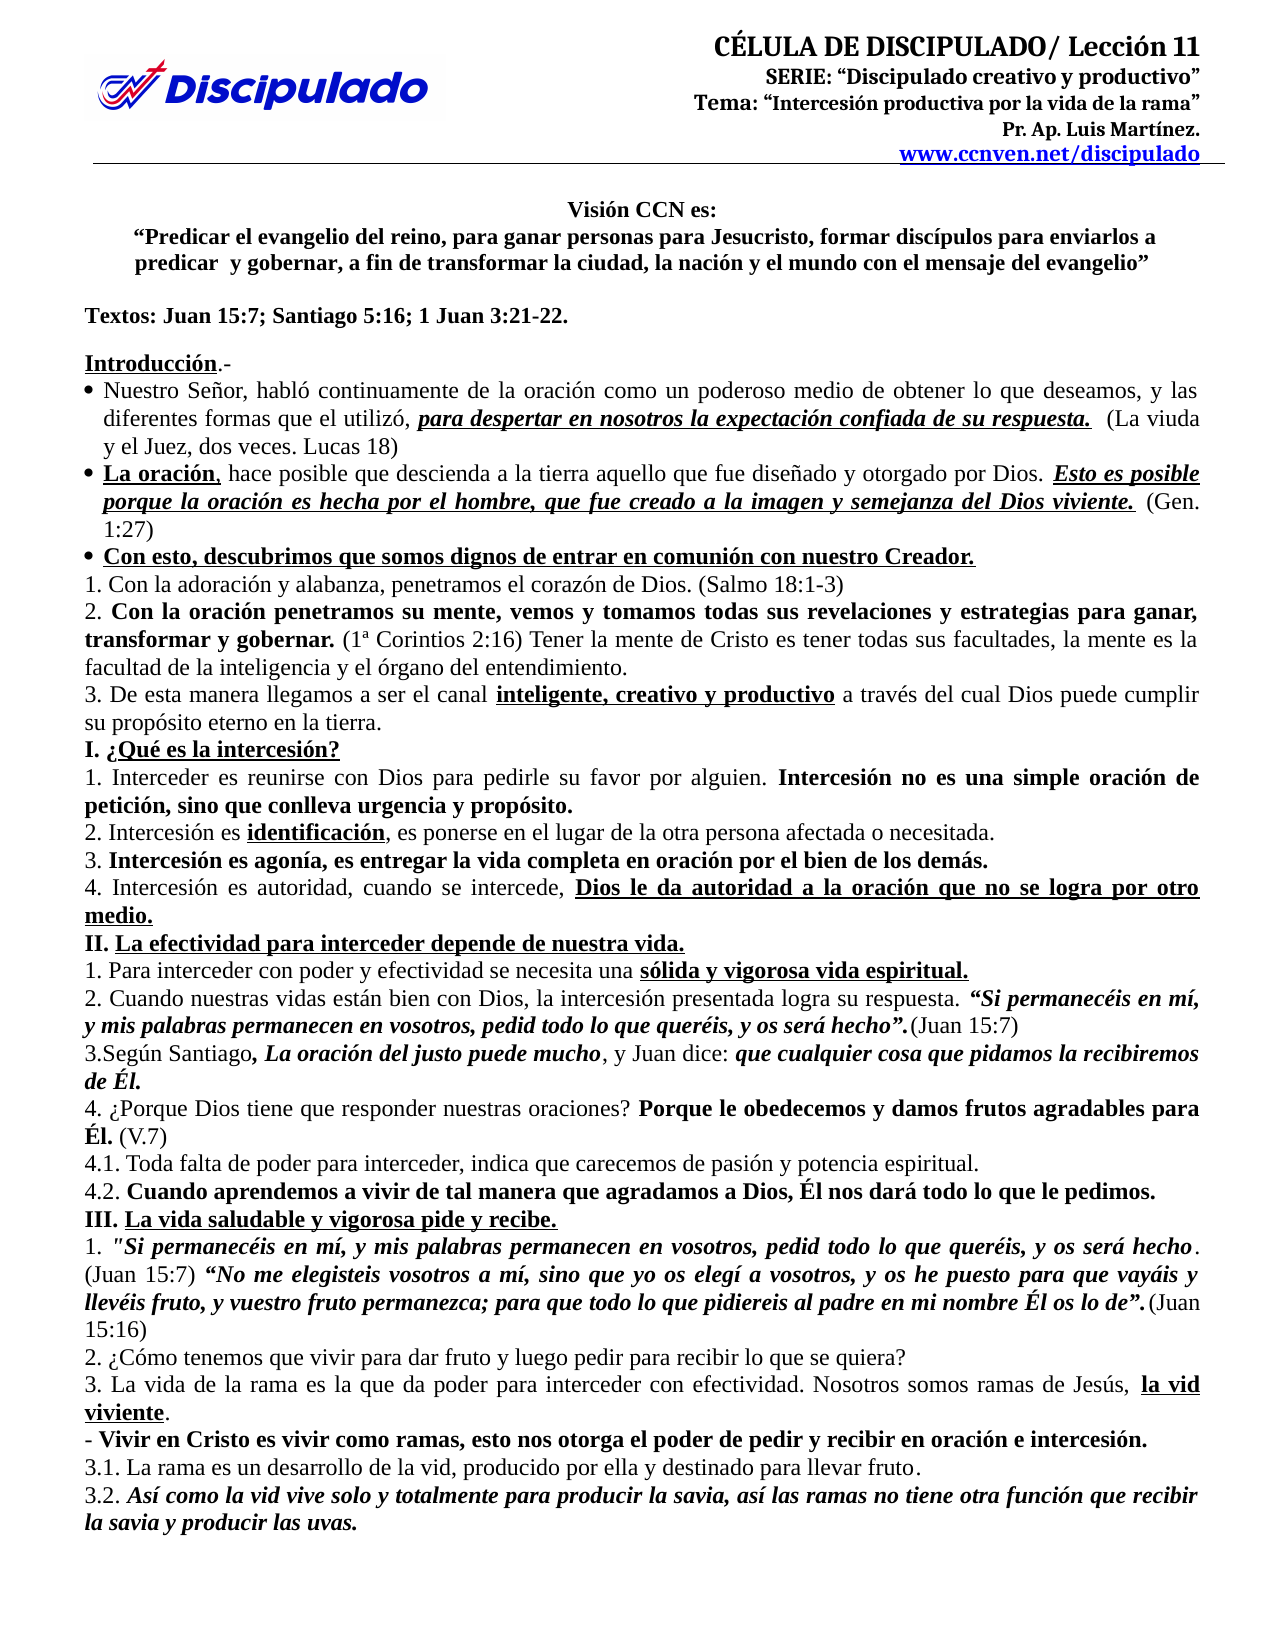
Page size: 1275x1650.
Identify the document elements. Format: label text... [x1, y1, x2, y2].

text III. La vida saludable y vigorosa pide y recibe. [84, 1205, 1200, 1232]
text 3.2. Así como la vid vive solo y totalmente para producir la savia, así las ramas no tiene otra función que recibir la savia y producir las uvas. [84, 1481, 1200, 1536]
text 2. ¿Cómo tenemos que vivir para dar fruto y luego pedir para recibir lo que se quiera? [84, 1343, 1200, 1370]
text 4. Intercesión es autoridad, cuando se intercede, Dios le da autoridad a la oración que no se logra por otro medio. [84, 873, 1200, 929]
text 2. Intercesión es identificación, es ponerse en el lugar de la otra persona afectada o necesitada. [84, 818, 1200, 846]
list La oración, hace posible que descienda a la tierra aquello que fue diseñado y otorgado por Dios. Esto es posible porque la oración es hecha por el hombre, que fue creado a la imagen y semejanza del Dios viviente. (Gen. 1:27) [84, 459, 1200, 542]
picture [84, 54, 446, 121]
text I. ¿Qué es la intercesión? [84, 735, 1200, 763]
text 1. "Si permanecéis en mí, y mis palabras permanecen en vosotros, pedid todo lo que queréis, y os será hecho. (Juan 15:7) “No me elegisteis vosotros a mí, sino que yo os elegí a vosotros, y os he puesto para que vayáis y llevéis fruto, y vuestro fruto permanezca; para que todo lo que pidiereis al padre en mi nombre Él os lo de”.(Juan 15:16) [84, 1232, 1200, 1343]
text 4.1. Toda falta de poder para interceder, indica que carecemos de pasión y potencia espiritual. [84, 1149, 1200, 1177]
text 2. Con la oración penetramos su mente, vemos y tomamos todas sus revelaciones y estrategias para ganar, transformar y gobernar. (1ª Corintios 2:16) Tener la mente de Cristo es tener todas sus facultades, la mente es la facultad de la inteligencia y el órgano del entendimiento. [84, 597, 1200, 680]
text - Vivir en Cristo es vivir como ramas, esto nos otorga el poder de pedir y recibir en oración e intercesión. [84, 1426, 1200, 1453]
text 3. De esta manera llegamos a ser el canal inteligente, creativo y productivo a través del cual Dios puede cumplir su propósito eterno en la tierra. [84, 680, 1200, 735]
text II. La efectividad para interceder depende de nuestra vida. [84, 929, 1200, 956]
text 3.Según Santiago, La oración del justo puede mucho, y Juan dice: que cualquier cosa que pidamos la recibiremos de Él. [84, 1039, 1200, 1094]
text Textos: Juan 15:7; Santiago 5:16; 1 Juan 3:21-22. [84, 302, 1200, 328]
text 4. ¿Porque Dios tiene que responder nuestras oraciones? Porque le obedecemos y damos frutos agradables para Él. (V.7) [84, 1094, 1200, 1149]
text “Predicar el evangelio del reino, para ganar personas para Jesucristo, formar discípulos para enviarlos a predicar y gobernar, a fin de transformar la ciudad, la nación y el mundo con el mensaje del evangelio” [84, 223, 1200, 275]
text 1. Interceder es reunirse con Dios para pedirle su favor por alguien. Intercesión no es una simple oración de petición, sino que conlleva urgencia y propósito. [84, 763, 1200, 818]
text 3. Intercesión es agonía, es entregar la vida completa en oración por el bien de los demás. [84, 846, 1200, 873]
text 3.1. La rama es un desarrollo de la vid, producido por ella y destinado para llevar fruto. [84, 1453, 1200, 1481]
text 3. La vida de la rama es la que da poder para interceder con efectividad. Nosotros somos ramas de Jesús, la vid viviente. [84, 1370, 1200, 1426]
text Introducción.- [84, 349, 1200, 377]
text 1. Con la adoración y alabanza, penetramos el corazón de Dios. (Salmo 18:1-3) [84, 570, 1200, 597]
text 2. Cuando nuestras vidas están bien con Dios, la intercesión presentada logra su respuesta. “Si permanecéis en mí, y mis palabras permanecen en vosotros, pedid todo lo que queréis, y os será hecho”.(Juan 15:7) [84, 984, 1200, 1039]
text 1. Para interceder con poder y efectividad se necesita una sólida y vigorosa vida espiritual. [84, 956, 1200, 984]
list Nuestro Señor, habló continuamente de la oración como un poderoso medio de obtener lo que deseamos, y las diferentes formas que el utilizó, para despertar en nosotros la expectación confiada de su respuesta. (La viuda y el Juez, dos veces. Lucas 18) [84, 377, 1200, 459]
list Con esto, descubrimos que somos dignos de entrar en comunión con nuestro Creador. [84, 542, 1200, 570]
text 4.2. Cuando aprendemos a vivir de tal manera que agradamos a Dios, Él nos dará todo lo que le pedimos. [84, 1177, 1200, 1205]
text Visión CCN es: [84, 196, 1200, 223]
